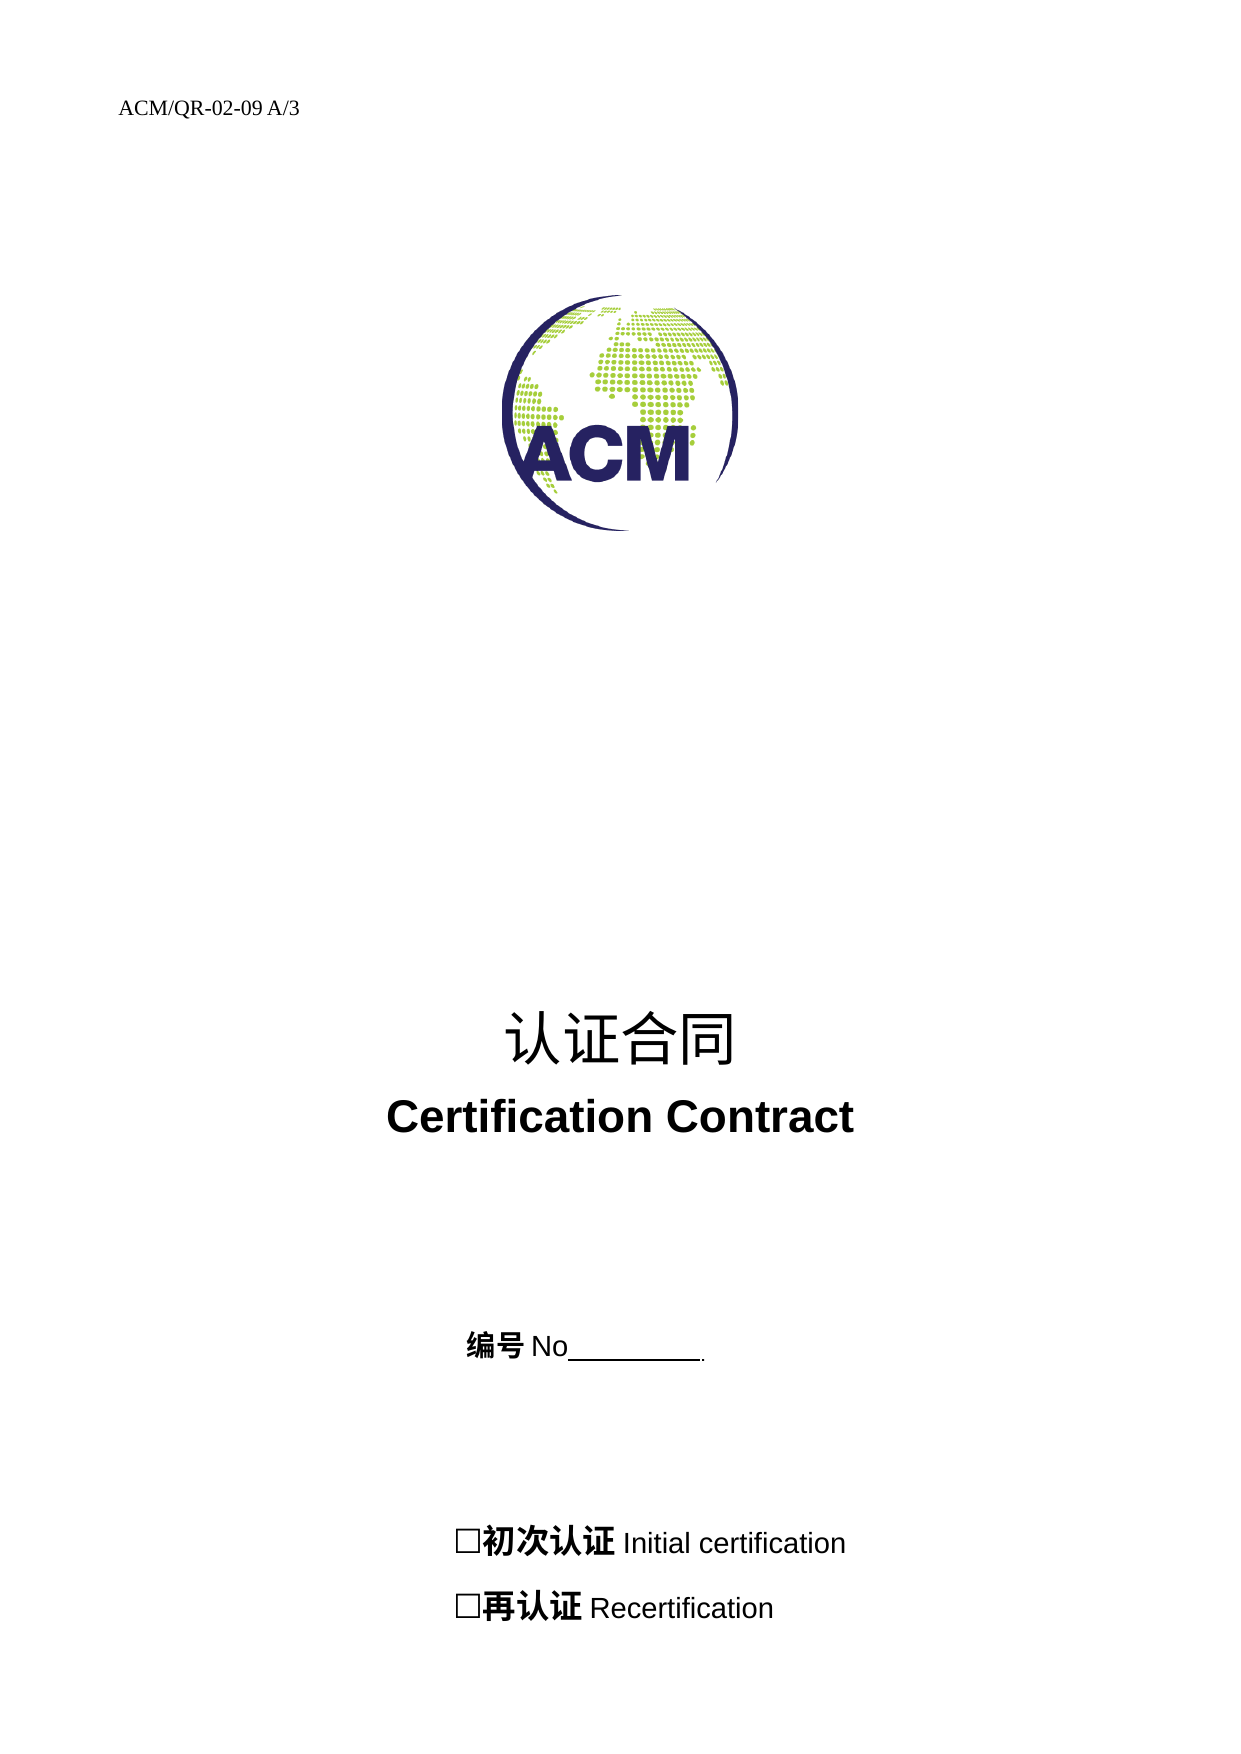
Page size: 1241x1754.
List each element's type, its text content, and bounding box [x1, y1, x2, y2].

text 再认证Recertification [118, 1571, 1122, 1636]
text 初次认证Initial certification [118, 1506, 1122, 1571]
text 认证合同 [118, 986, 1122, 1084]
text 编号No [118, 1311, 1001, 1376]
text Certification Contract [118, 1084, 1122, 1149]
picture [502, 295, 739, 531]
